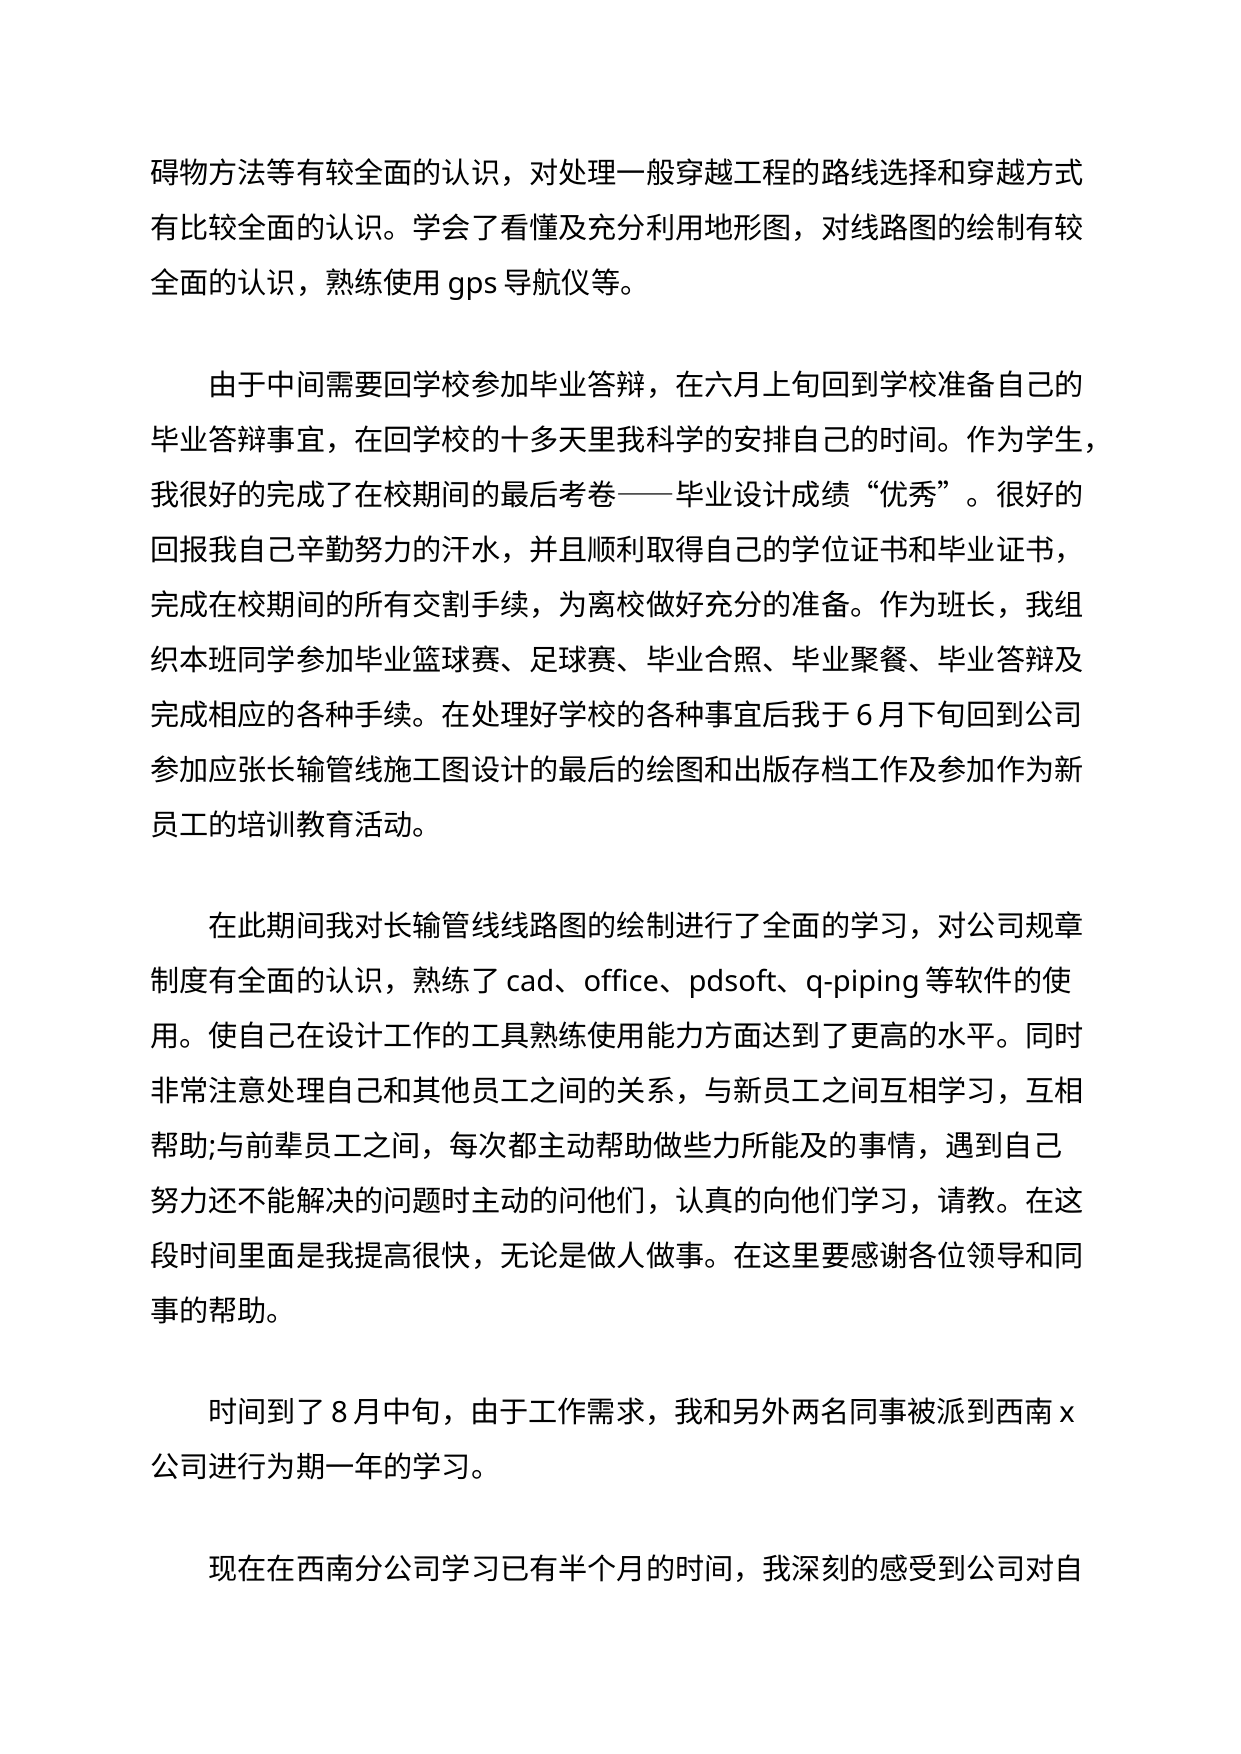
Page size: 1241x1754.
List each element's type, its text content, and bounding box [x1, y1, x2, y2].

text 由于中间需要回学校参加毕业答辩，在六月上旬回到学校准备自己的毕业答辩事宜，在回学校的十多天里我科学的安排自己的时间。作为学生，我很好的完成了在校期间的最后考卷——毕业设计成绩“优秀”。很好的回报我自己辛勤努力的汗水，并且顺利取得自己的学位证书和毕业证书，完成在校期间的所有交割手续，为离校做好充分的准备。作为班长，我组织本班同学参加毕业篮球赛、足球赛、毕业合照、毕业聚餐、毕业答辩及完成相应的各种手续。在处理好学校的各种事宜后我于6月下旬回到公司参加应张长输管线施工图设计的最后的绘图和出版存档工作及参加作为新员工的培训教育活动。 [150, 362, 1090, 843]
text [150, 1546, 1090, 1588]
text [150, 150, 1090, 302]
text 在此期间我对长输管线线路图的绘制进行了全面的学习，对公司规章制度有全面的认识，熟练了cad、office、pdsoft、q-piping等软件的使用。使自己在设计工作的工具熟练使用能力方面达到了更高的水平。同时非常注意处理自己和其他员工之间的关系，与新员工之间互相学习，互相帮助;与前辈员工之间，每次都主动帮助做些力所能及的事情，遇到自己努力还不能解决的问题时主动的问他们，认真的向他们学习，请教。在这段时间里面是我提高很快，无论是做人做事。在这里要感谢各位领导和同事的帮助。 [150, 903, 1090, 1329]
text 时间到了8月中旬，由于工作需求，我和另外两名同事被派到西南x公司进行为期一年的学习。 [150, 1389, 1090, 1486]
